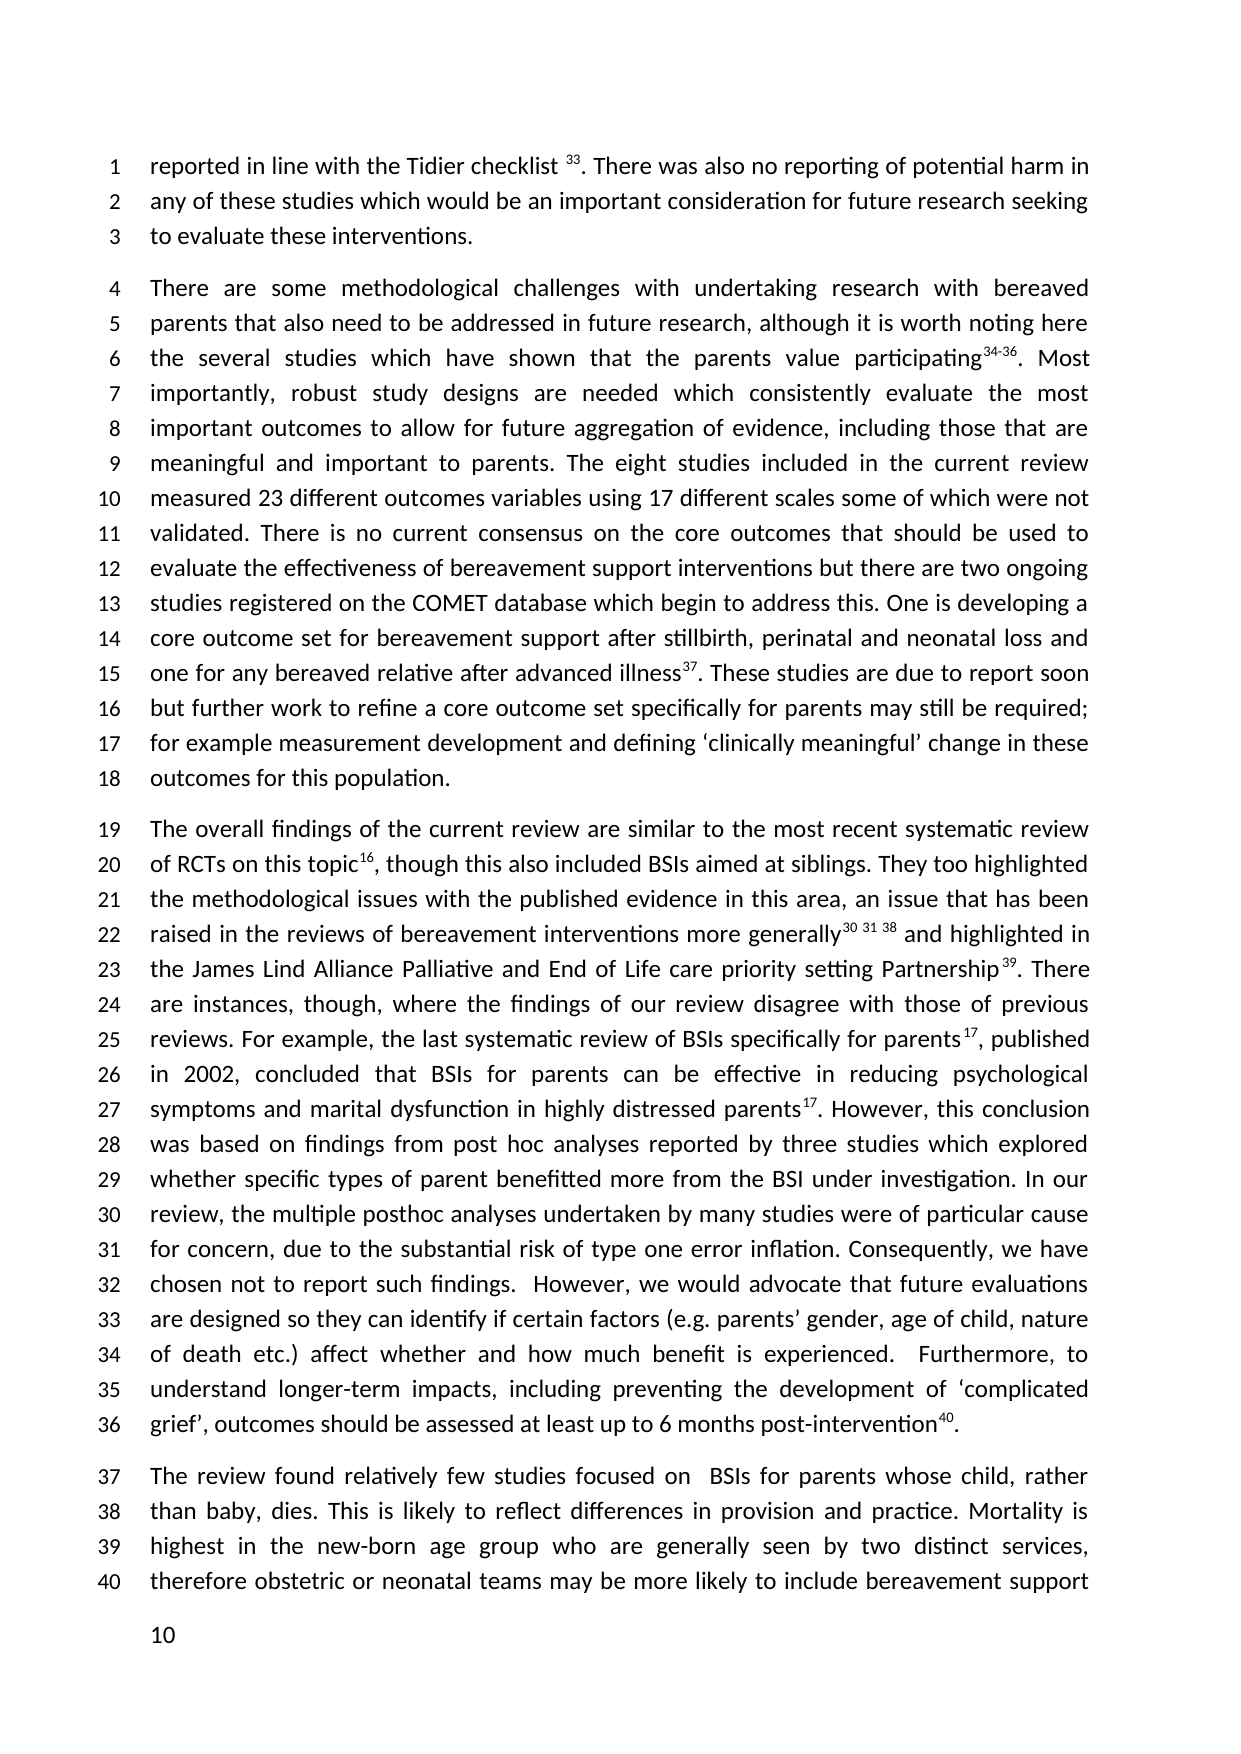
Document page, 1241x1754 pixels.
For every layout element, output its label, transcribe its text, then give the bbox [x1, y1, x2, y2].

text There are some methodological challenges with undertaking research with bereaved parents that also need to be addressed in future research, although it is worth noting here the several studies which have shown that the parents value participating34-36. Most importantly, robust study designs are needed which consistently evaluate the most important outcomes to allow for future aggregation of evidence, including those that are meaningful and important to parents. The eight studies included in the current review measured 23 different outcomes variables using 17 different scales some of which were not validated. There is no current consensus on the core outcomes that should be used to evaluate the effectiveness of bereavement support interventions but there are two ongoing studies registered on the COMET database which begin to address this. One is developing a core outcome set for bereavement support after stillbirth, perinatal and neonatal loss and one for any bereaved relative after advanced illness37. These studies are due to report soon but further work to refine a core outcome set specifically for parents may still be required; for example measurement development and defining ‘clinically meaningful’ change in these outcomes for this population. [150, 272, 1090, 792]
text The overall findings of the current review are similar to the most recent systematic review of RCTs on this topic16, though this also included BSIs aimed at siblings. They too highlighted the methodological issues with the published evidence in this area, an issue that has been raised in the reviews of bereavement interventions more generally30 31 38 and highlighted in the James Lind Alliance Palliative and End of Life care priority setting Partnership39. There are instances, though, where the findings of our review disagree with those of previous reviews. For example, the last systematic review of BSIs specifically for parents17, published in 2002, concluded that BSIs for parents can be effective in reducing psychological symptoms and marital dysfunction in highly distressed parents17. However, this conclusion was based on findings from post hoc analyses reported by three studies which explored whether specific types of parent benefitted more from the BSI under investigation. In our review, the multiple posthoc analyses undertaken by many studies were of particular cause for concern, due to the substantial risk of type one error inflation. Consequently, we have chosen not to report such findings. However, we would advocate that future evaluations are designed so they can identify if certain factors (e.g. parents’ gender, age of child, nature of death etc.) affect whether and how much benefit is experienced. Furthermore, to understand longer-term impacts, including preventing the development of ‘complicated grief’, outcomes should be assessed at least up to 6 months post-intervention40. [150, 813, 1090, 1439]
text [150, 150, 1090, 251]
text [150, 1460, 1090, 1596]
